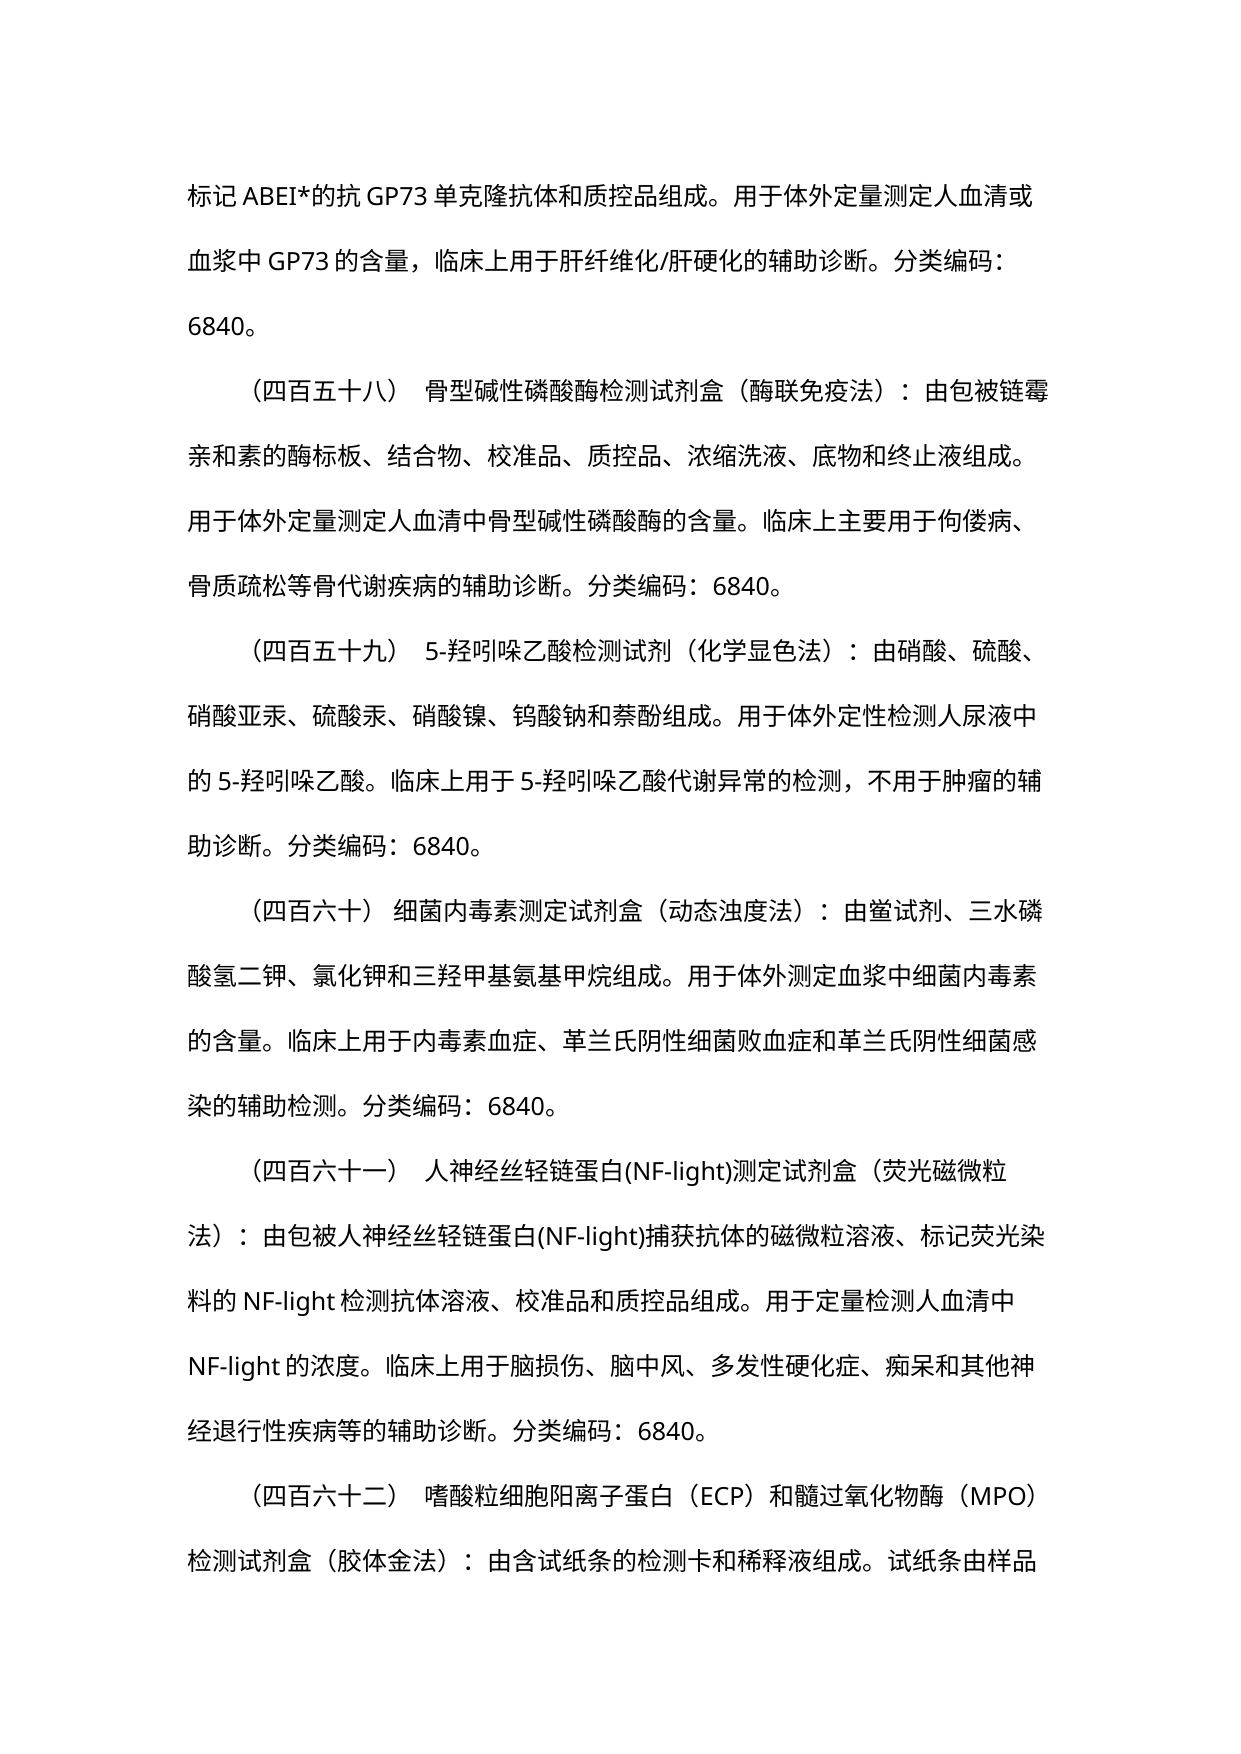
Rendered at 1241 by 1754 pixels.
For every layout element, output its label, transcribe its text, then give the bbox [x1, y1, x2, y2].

text （四百五十九） 5-羟吲哚乙酸检测试剂（化学显色法）：由硝酸、硫酸、硝酸亚汞、硫酸汞、硝酸镍、钨酸钠和萘酚组成。用于体外定性检测人尿液中的5-羟吲哚乙酸。临床上用于5-羟吲哚乙酸代谢异常的检测，不用于肿瘤的辅助诊断。分类编码：6840。 [187, 617, 1053, 877]
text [187, 1462, 1053, 1592]
text （四百五十八） 骨型碱性磷酸酶检测试剂盒（酶联免疫法）：由包被链霉亲和素的酶标板、结合物、校准品、质控品、浓缩洗液、底物和终止液组成。用于体外定量测定人血清中骨型碱性磷酸酶的含量。临床上主要用于佝偻病、骨质疏松等骨代谢疾病的辅助诊断。分类编码：6840。 [187, 357, 1053, 617]
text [187, 162, 1053, 357]
text （四百六十一） 人神经丝轻链蛋白(NF-light)测定试剂盒（荧光磁微粒法）：由包被人神经丝轻链蛋白(NF-light)捕获抗体的磁微粒溶液、标记荧光染料的NF-light检测抗体溶液、校准品和质控品组成。用于定量检测人血清中NF-light的浓度。临床上用于脑损伤、脑中风、多发性硬化症、痴呆和其他神经退行性疾病等的辅助诊断。分类编码：6840。 [187, 1137, 1053, 1462]
text （四百六十） 细菌内毒素测定试剂盒（动态浊度法）：由鲎试剂、三水磷酸氢二钾、氯化钾和三羟甲基氨基甲烷组成。用于体外测定血浆中细菌内毒素的含量。临床上用于内毒素血症、革兰氏阴性细菌败血症和革兰氏阴性细菌感染的辅助检测。分类编码：6840。 [187, 877, 1053, 1137]
